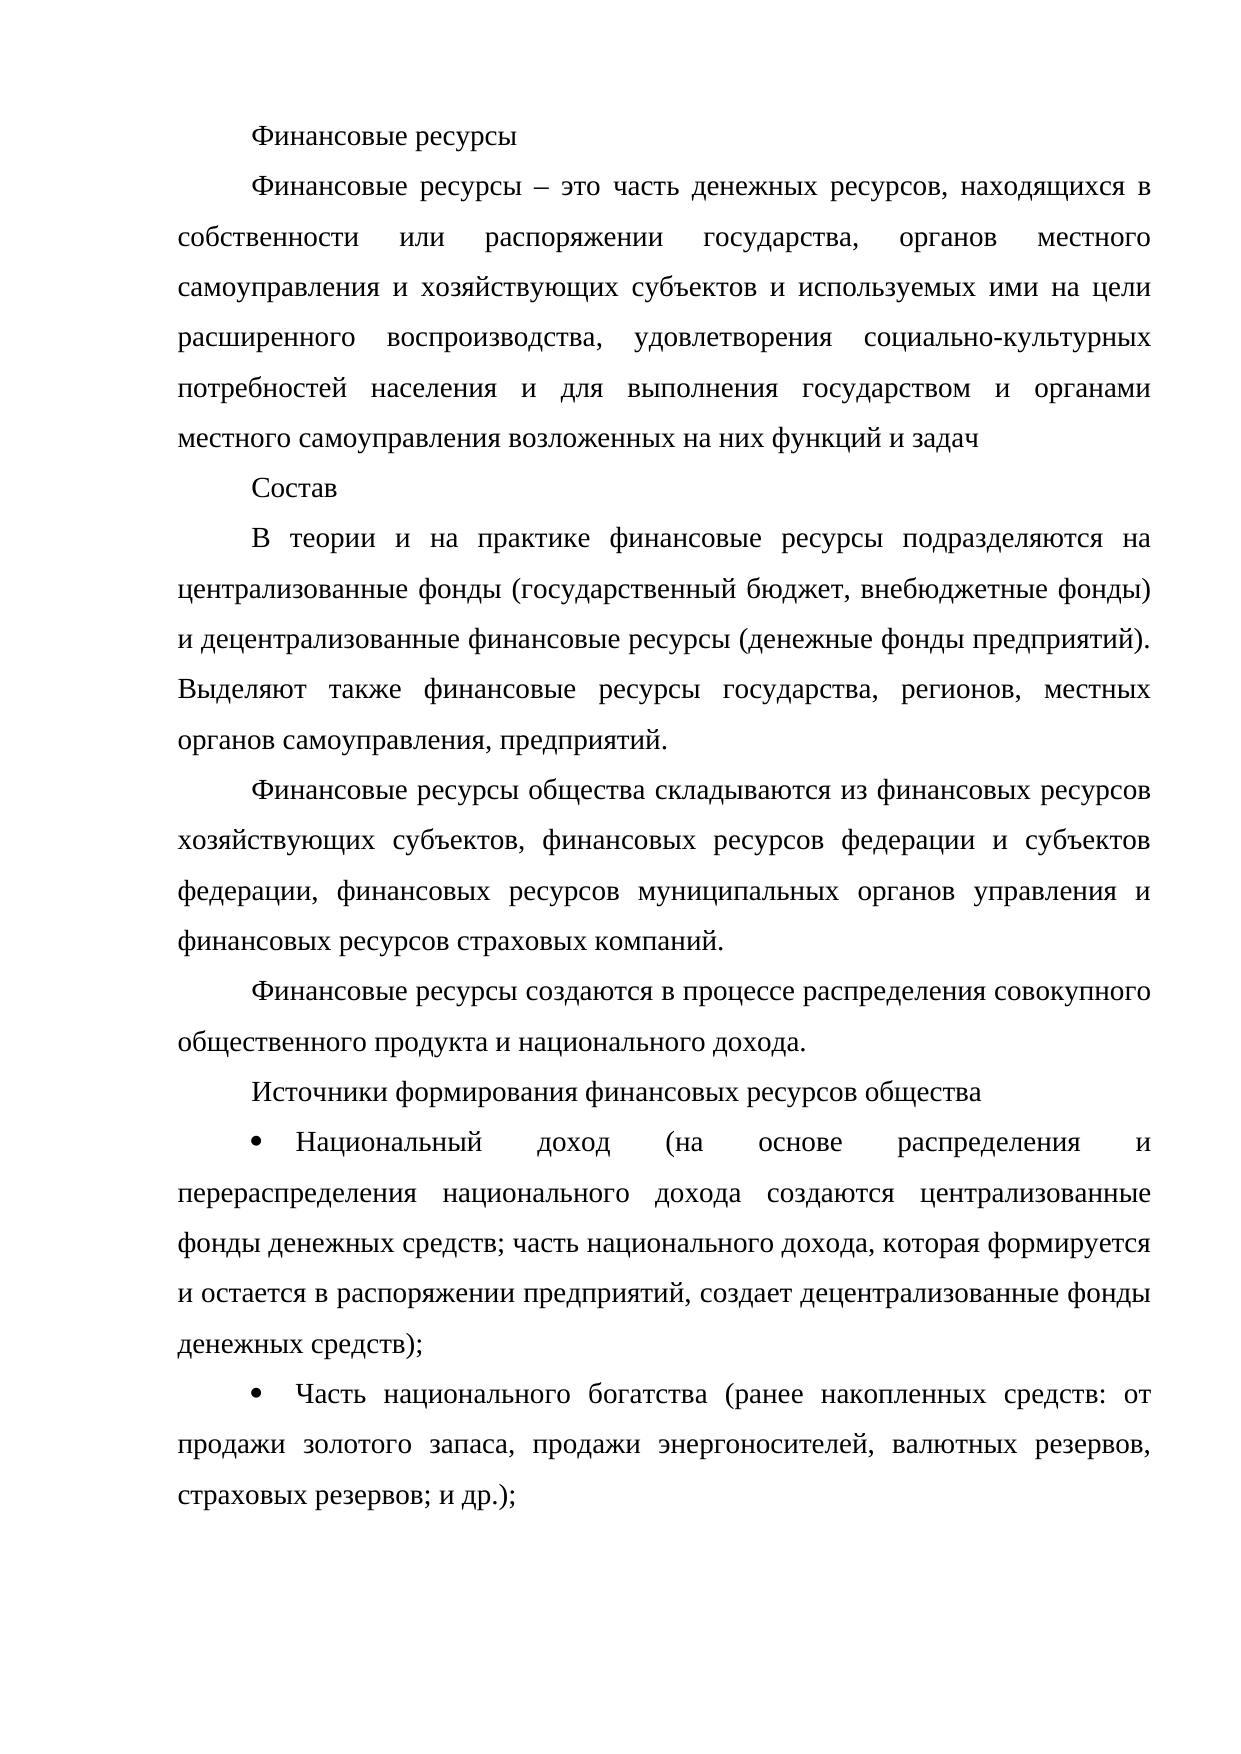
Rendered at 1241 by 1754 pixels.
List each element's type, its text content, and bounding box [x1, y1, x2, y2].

text Финансовые ресурсы создаются в процессе распределения совокупного общественного продукта и национального дохода. [177, 973, 1152, 1057]
text Финансовые ресурсы общества складываются из финансовых ресурсов хозяйствующих субъектов, финансовых ресурсов федерации и субъектов федерации, финансовых ресурсов муниципальных органов управления и финансовых ресурсов страховых компаний. [177, 772, 1152, 957]
list Национальный доход (на основе распределения и перераспределения национального дохода создаются централизованные фонды денежных средств; часть национального дохода, которая формируется и остается в распоряжении предприятий, создает децентрализованные фонды денежных средств); [177, 1124, 1152, 1359]
list Часть национального богатства (ранее накопленных средств: от продажи золотого запаса, продажи энергоносителей, валютных резервов, страховых резервов; и др.); [177, 1376, 1152, 1510]
text Финансовые ресурсы [177, 118, 1152, 152]
text Состав [177, 470, 1152, 504]
text Финансовые ресурсы – это часть денежных ресурсов, находящихся в собственности или распоряжении государства, органов местного самоуправления и хозяйствующих субъектов и используемых ими на цели расширенного воспроизводства, удовлетворения социально-культурных потребностей населения и для выполнения государством и органами местного самоуправления возложенных на них функций и задач [177, 168, 1152, 453]
text В теории и на практике финансовые ресурсы подразделяются на централизованные фонды (государственный бюджет, внебюджетные фонды) и децентрализованные финансовые ресурсы (денежные фонды предприятий). Выделяют также финансовые ресурсы государства, регионов, местных органов самоуправления, предприятий. [177, 521, 1152, 755]
text Источники формирования финансовых ресурсов общества [177, 1074, 1152, 1108]
